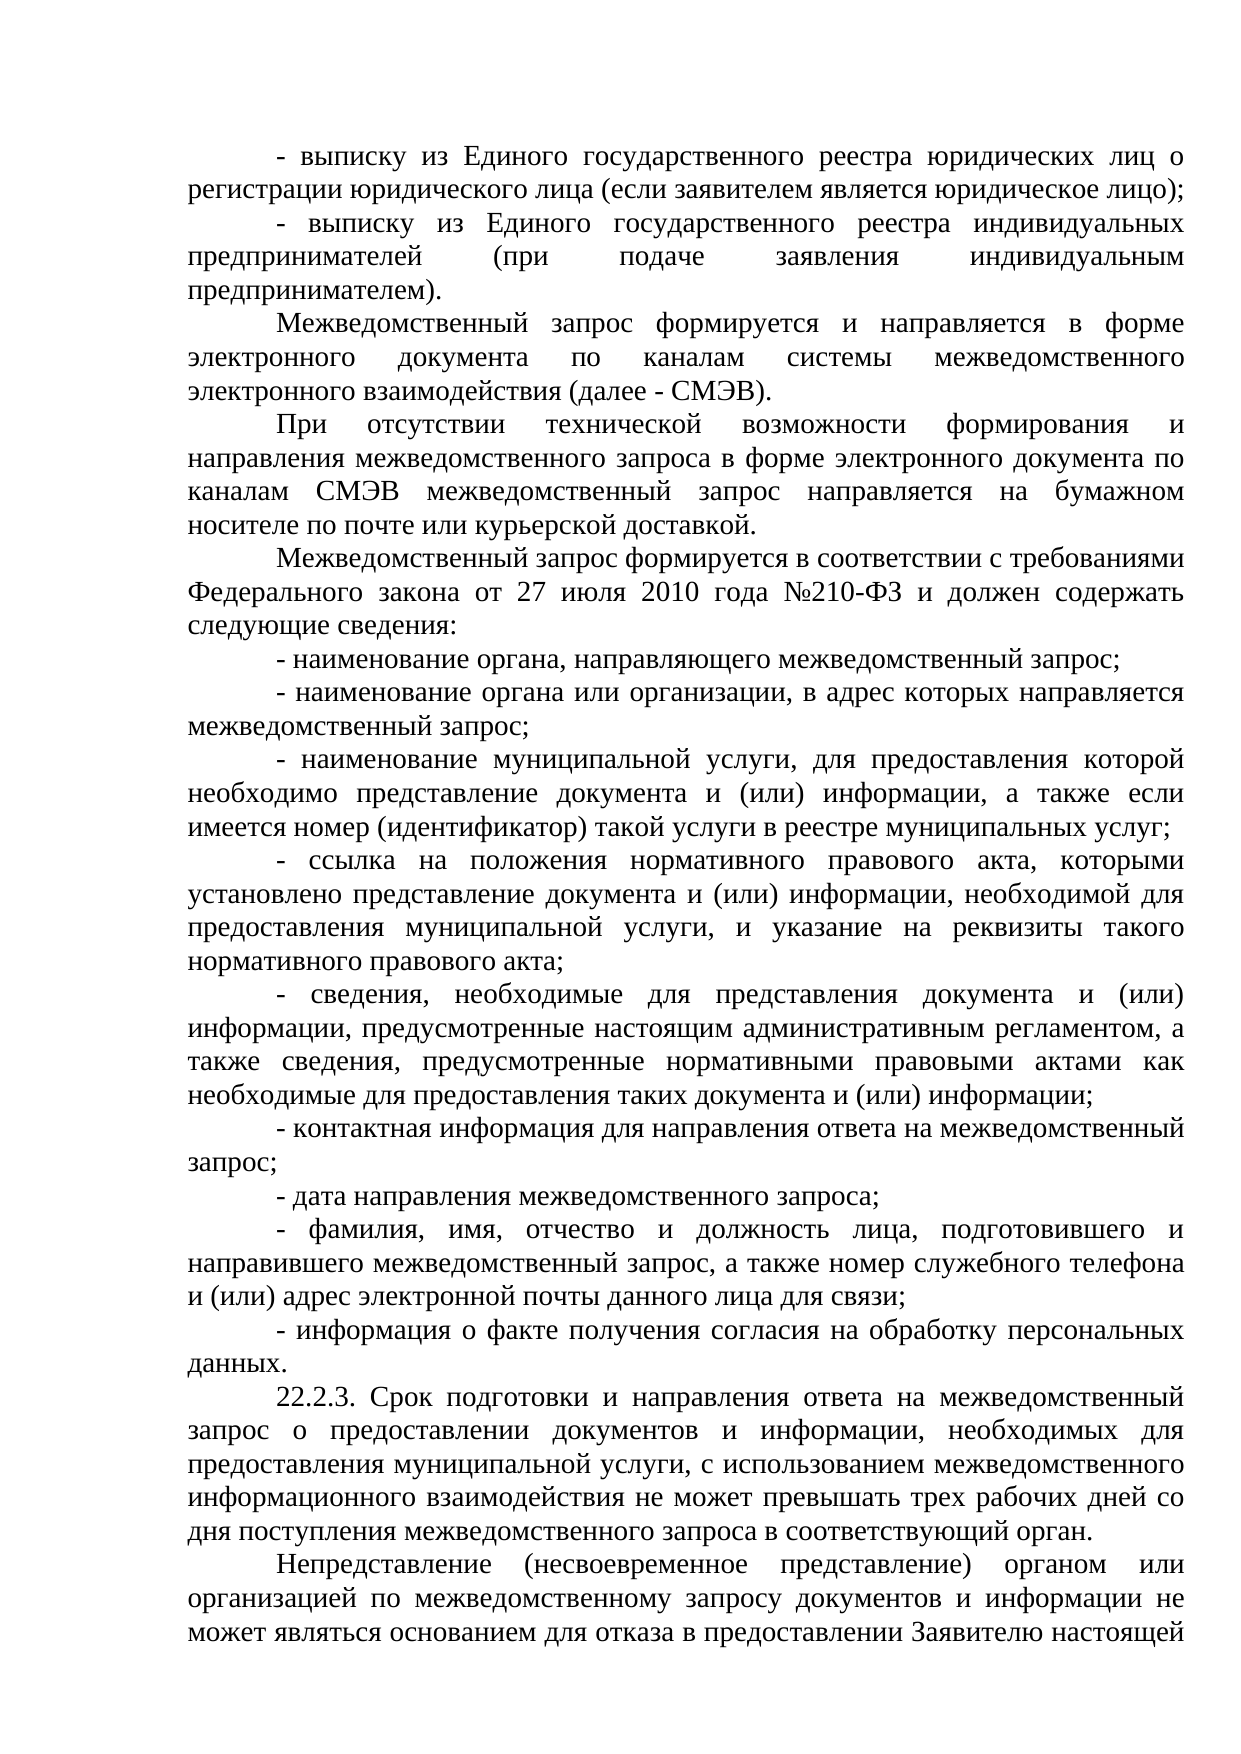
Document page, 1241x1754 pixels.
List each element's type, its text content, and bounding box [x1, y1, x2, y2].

text - сведения, необходимые для представления документа и (или) информации, предусмотренные настоящим административным регламентом, а также сведения, предусмотренные нормативными правовыми актами как необходимые для предоставления таких документа и (или) информации; [187, 976, 1185, 1111]
text - наименование органа или организации, в адрес которых направляется межведомственный запрос; [187, 674, 1185, 742]
text - дата направления межведомственного запроса; [187, 1178, 1185, 1211]
text - выписку из Единого государственного реестра юридических лиц о регистрации юридического лица (если заявителем является юридическое лицо); [187, 138, 1185, 205]
text Межведомственный запрос формируется в соответствии с требованиями Федерального закона от 27 июля 2010 года №210-ФЗ и должен содержать следующие сведения: [187, 540, 1185, 641]
text - наименование органа, направляющего межведомственный запрос; [187, 641, 1185, 674]
text - ссылка на положения нормативного правового акта, которыми установлено представление документа и (или) информации, необходимой для предоставления муниципальной услуги, и указание на реквизиты такого нормативного правового акта; [187, 842, 1185, 976]
text - выписку из Единого государственного реестра индивидуальных предпринимателей (при подаче заявления индивидуальным предпринимателем). [187, 205, 1185, 306]
text - информация о факте получения согласия на обработку персональных данных. [187, 1312, 1185, 1379]
text - контактная информация для направления ответа на межведомственный запрос; [187, 1111, 1185, 1178]
text Межведомственный запрос формируется и направляется в форме электронного документа по каналам системы межведомственного электронного взаимодействия (далее - СМЭВ). [187, 306, 1185, 406]
text При отсутствии технической возможности формирования и направления межведомственного запроса в форме электронного документа по каналам СМЭВ межведомственный запрос направляется на бумажном носителе по почте или курьерской доставкой. [187, 406, 1185, 540]
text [187, 1547, 1185, 1647]
text - наименование муниципальной услуги, для предоставления которой необходимо представление документа и (или) информации, а также если имеется номер (идентификатор) такой услуги в реестре муниципальных услуг; [187, 742, 1185, 842]
text - фамилия, имя, отчество и должность лица, подготовившего и направившего межведомственный запрос, а также номер служебного телефона и (или) адрес электронной почты данного лица для связи; [187, 1211, 1185, 1312]
text 22.2.3. Срок подготовки и направления ответа на межведомственный запрос о предоставлении документов и информации, необходимых для предоставления муниципальной услуги, с использованием межведомственного информационного взаимодействия не может превышать трех рабочих дней со дня поступления межведомственного запроса в соответствующий орган. [187, 1379, 1185, 1547]
